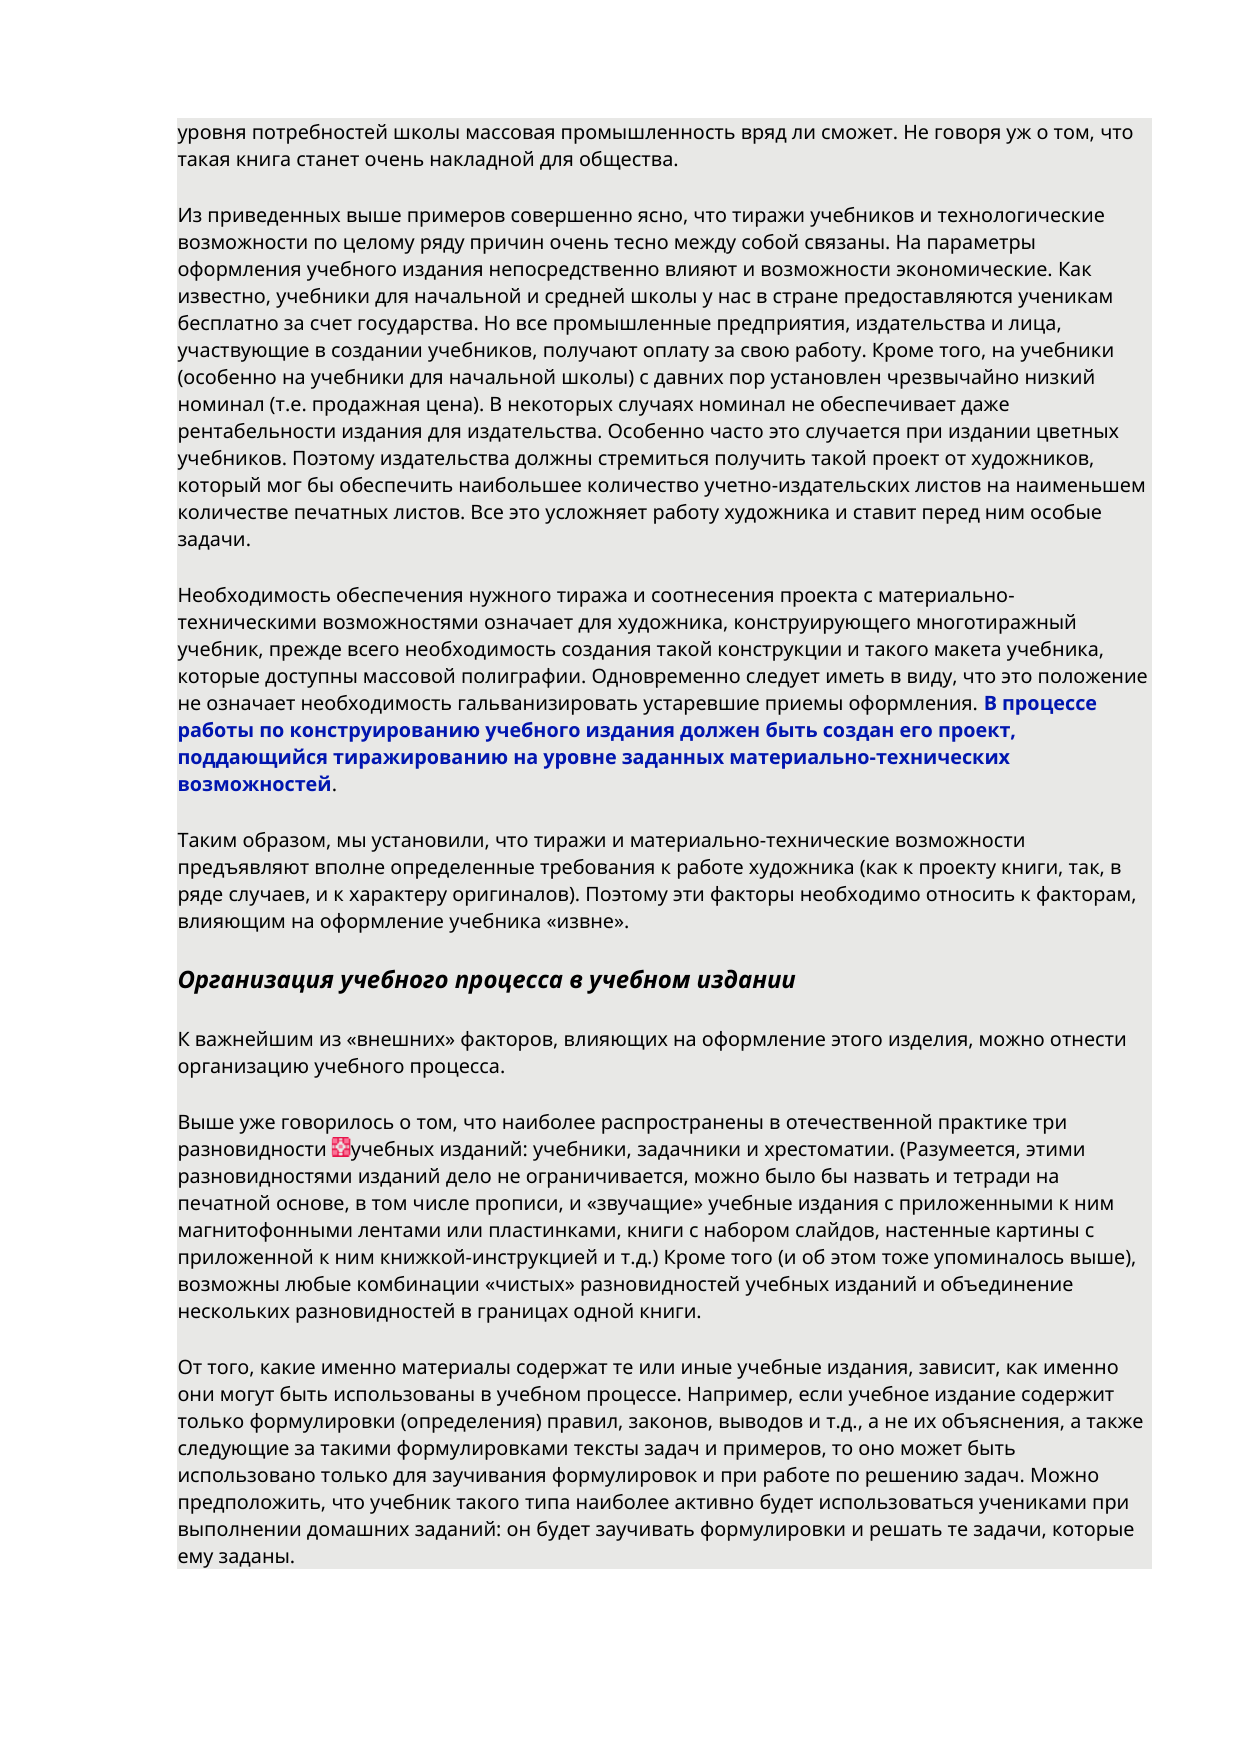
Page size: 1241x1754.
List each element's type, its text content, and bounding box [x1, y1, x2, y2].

text Выше уже говорилось о том, что наиболее распространены в отечественной практике три разновидности учебных изданий: учебники, задачники и хрестоматии. (Разумеется, этими разновидностями изданий дело не ограничивается, можно было бы назвать и тетради на печатной основе, в том числе прописи, и «звучащие» учебные издания с приложенными к ним магнитофонными лентами или пластинками, книги с набором слайдов, настенные картины с приложенной к ним книжкой-инструкцией и т.д.) Кроме того (и об этом тоже упоминалось выше), возможны любые комбинации «чистых» разновидностей учебных изданий и объединение нескольких разновидностей в границах одной книги. [177, 1108, 1152, 1324]
text Необходимость обеспечения нужного тиража и соотнесения проекта с материально-техническими возможностями означает для художника, конструирующего многотиражный учебник, прежде всего необходимость создания такой конструкции и такого макета учебника, которые доступны массовой полиграфии. Одновременно следует иметь в виду, что это положение не означает необходимость гальванизировать устаревшие приемы оформления. В процессе работы по конструированию учебного издания должен быть создан его проект, поддающийся тиражированию на уровне заданных материально-технических возможностей. [177, 581, 1152, 797]
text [177, 118, 1152, 172]
text От того, какие именно материалы содержат те или иные учебные издания, зависит, как именно они могут быть использованы в учебном процессе. Например, если учебное издание содержит только формулировки (определения) правил, законов, выводов и т.д., а не их объяснения, а также следующие за такими формулировками тексты задач и примеров, то оно может быть использовано только для заучивания формулировок и при работе по решению задач. Можно предположить, что учебник такого типа наиболее активно будет использоваться учениками при выполнении домашних заданий: он будет заучивать формулировки и решать те задачи, которые ему заданы. [177, 1353, 1152, 1569]
picture [331, 1137, 351, 1157]
text Из приведенных выше примеров совершенно ясно, что тиражи учебников и технологические возможности по целому ряду причин очень тесно между собой связаны. На параметры оформления учебного издания непосредственно влияют и возможности экономические. Как известно, учебники для начальной и средней школы у нас в стране предоставляются ученикам бесплатно за счет государства. Но все промышленные предприятия, издательства и лица, участвующие в создании учебников, получают оплату за свою работу. Кроме того, на учебники (особенно на учебники для начальной школы) с давних пор установлен чрезвычайно низкий номинал (т.е. продажная цена). В некоторых случаях номинал не обеспечивает даже рентабельности издания для издательства. Особенно часто это случается при издании цветных учебников. Поэтому издательства должны стремиться получить такой проект от художников, который мог бы обеспечить наибольшее количество учетно-издательских листов на наименьшем количестве печатных листов. Все это усложняет работу художника и ставит перед ним особые задачи. [177, 201, 1152, 552]
text Таким образом, мы установили, что тиражи и материально-технические возможности предъявляют вполне определенные требования к работе художника (как к проекту книги, так, в ряде случаев, и к характеру оригиналов). Поэтому эти факторы необходимо относить к факторам, влияющим на оформление учебника «извне». [177, 826, 1152, 934]
text Организация учебного процесса в учебном издании [177, 963, 1152, 996]
text К важнейшим из «внешних» факторов, влияющих на оформление этого изделия, можно отнести организацию учебного процесса. [177, 1025, 1152, 1079]
